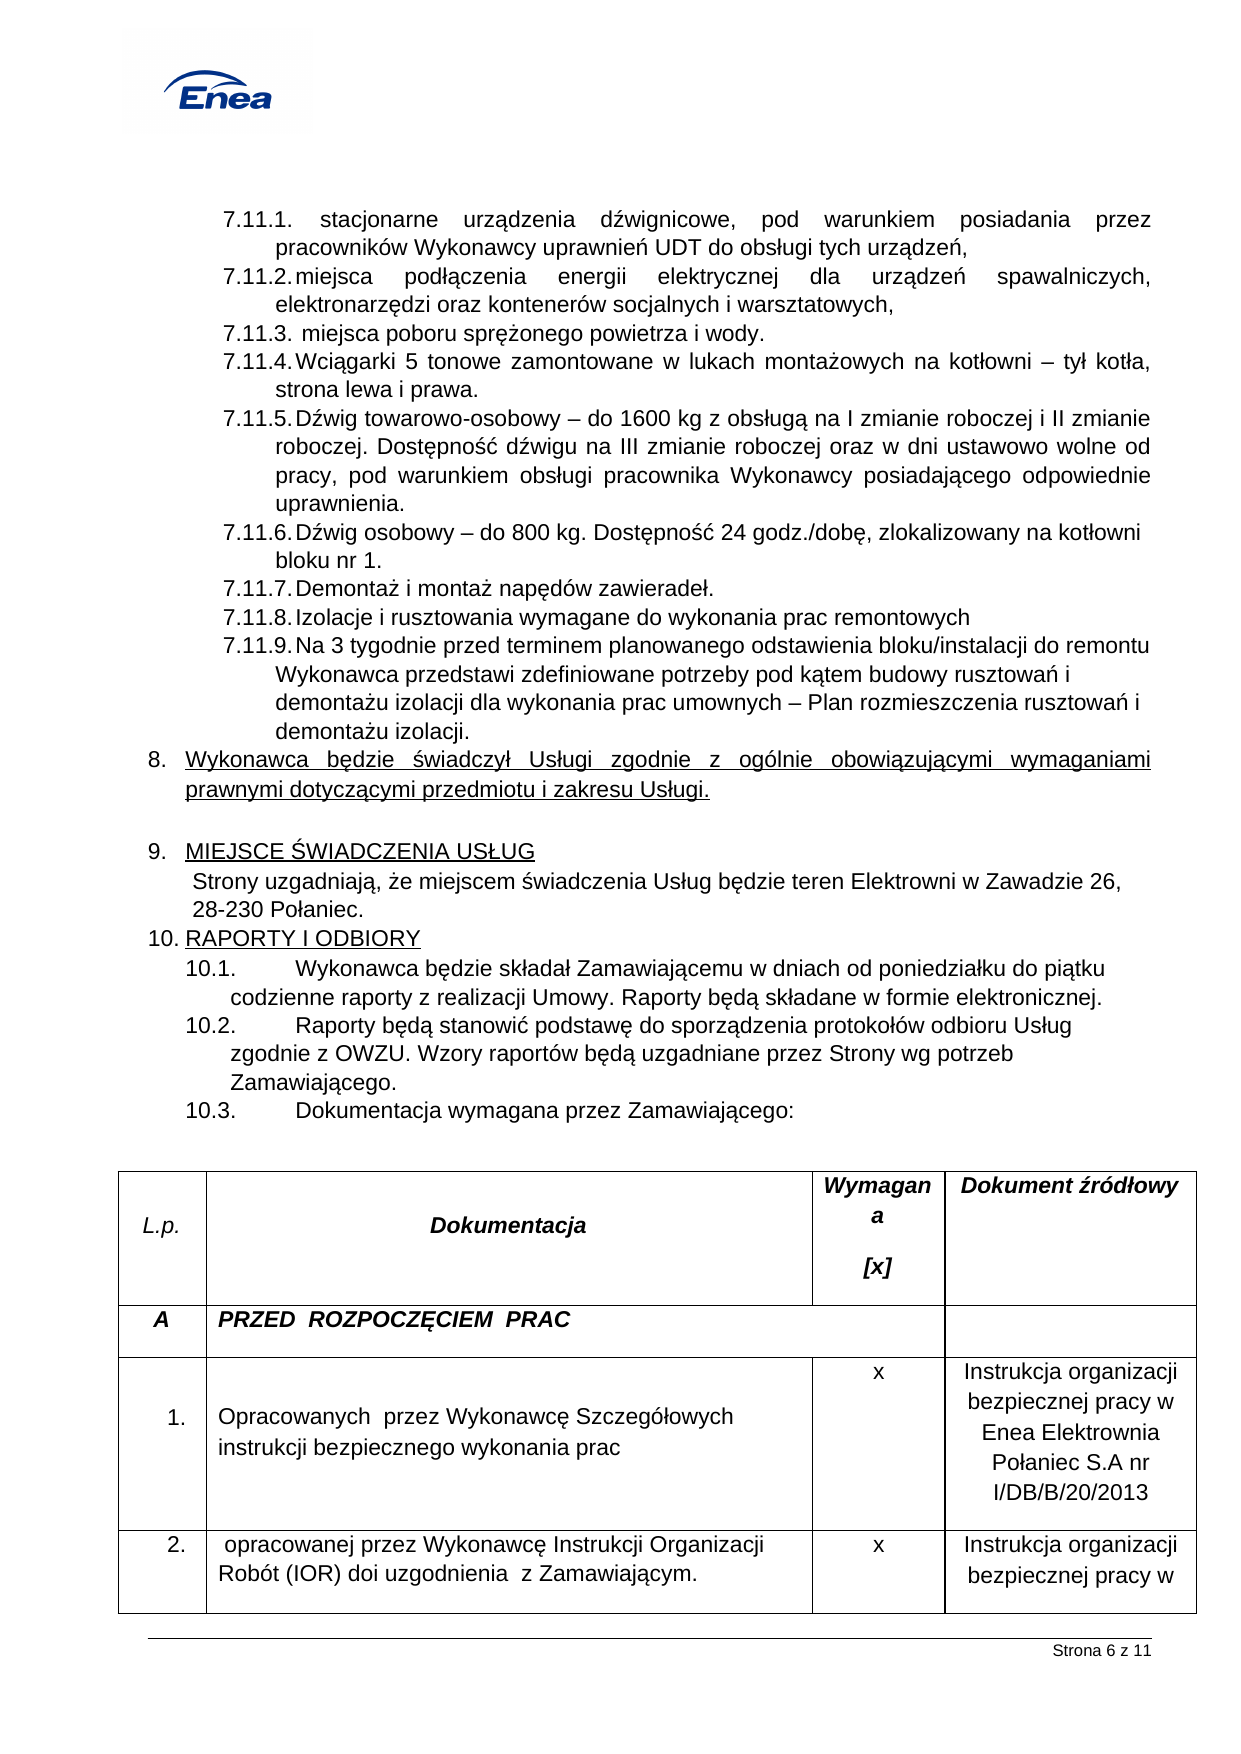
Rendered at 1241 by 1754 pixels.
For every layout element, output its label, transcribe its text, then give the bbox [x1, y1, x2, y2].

list Demontaż i montaż napędów zawieradeł. [223, 575, 1152, 602]
list RAPORTY I ODBIORY [148, 925, 1152, 951]
list Wciągarki 5 tonowe zamontowane w lukach montażowych na kotłowni – tył kotła, strona lewa i prawa. [223, 348, 1152, 403]
list Dźwig osobowy – do 800 kg. Dostępność 24 godz./dobę, zlokalizowany na kotłowni bloku nr 1. [223, 518, 1152, 573]
list Na 3 tygodnie przed terminem planowanego odstawienia bloku/instalacji do remontu Wykonawca przedstawi zdefiniowane potrzeby pod kątem budowy rusztowań i demontażu izolacji dla wykonania prac umownych – Plan rozmieszczenia rusztowań i demontażu izolacji. [223, 632, 1152, 744]
table_cell Instrukcja organizacji bezpiecznej pracy w Enea Elektrownia Połaniec S.A nr I/DB/B/20/2013 [946, 1358, 1196, 1530]
table_cell [946, 1306, 1196, 1357]
list Wykonawca będzie składał Zamawiającemu w dniach od poniedziałku do piątku codzienne raporty z realizacji Umowy. Raporty będą składane w formie elektronicznej. [185, 955, 1152, 1010]
table_header Wymagana [x] [813, 1172, 944, 1304]
table_header L.p. [119, 1172, 206, 1304]
table_cell x [813, 1531, 944, 1613]
list Dźwig towarowo-osobowy – do 1600 kg z obsługą na I zmianie roboczej i II zmianie roboczej. Dostępność dźwigu na III zmianie roboczej oraz w dni ustawowo wolne od pracy, pod warunkiem obsługi pracownika Wykonawcy posiadającego odpowiednie uprawnienia. [223, 405, 1152, 516]
table_header Dokumentacja [207, 1172, 812, 1304]
list Dokumentacja wymagana przez Zamawiającego: [185, 1097, 1152, 1123]
list miejsca podłączenia energii elektrycznej dla urządzeń spawalniczych, elektronarzędzi oraz kontenerów socjalnych i warsztatowych, [223, 263, 1152, 317]
list Raporty będą stanowić podstawę do sporządzenia protokołów odbioru Usług zgodnie z OWZU. Wzory raportów będą uzgadniane przez Strony wg potrzeb Zamawiającego. [185, 1012, 1152, 1095]
table_cell PRZED ROZPOCZĘCIEM PRAC [207, 1306, 944, 1357]
table_header Dokument źródłowy [946, 1172, 1196, 1304]
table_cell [946, 1531, 1196, 1613]
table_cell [207, 1531, 812, 1613]
table_cell [119, 1358, 206, 1530]
picture [122, 28, 314, 134]
list MIEJSCE ŚWIADCZENIA USŁUG [148, 838, 1152, 864]
list Izolacje i rusztowania wymagane do wykonania prac remontowych [223, 604, 1152, 630]
table_cell Opracowanych przez Wykonawcę Szczegółowych instrukcji bezpiecznego wykonania prac [207, 1358, 812, 1530]
table_cell A [119, 1306, 206, 1357]
table_cell [119, 1531, 206, 1613]
list stacjonarne urządzenia dźwignicowe, pod warunkiem posiadania przez pracowników Wykonawcy uprawnień UDT do obsługi tych urządzeń, [223, 206, 1152, 261]
list Strony uzgadniają, że miejscem świadczenia Usług będzie teren Elektrowni w Zawadzie 26, 28-230 Połaniec. [192, 868, 1152, 923]
table_cell x [813, 1358, 944, 1530]
list Wykonawca będzie świadczył Usługi zgodnie z ogólnie obowiązującymi wymaganiami prawnymi dotyczącymi przedmiotu i zakresu Usługi. [148, 746, 1152, 803]
list miejsca poboru sprężonego powietrza i wody. [223, 319, 1152, 346]
